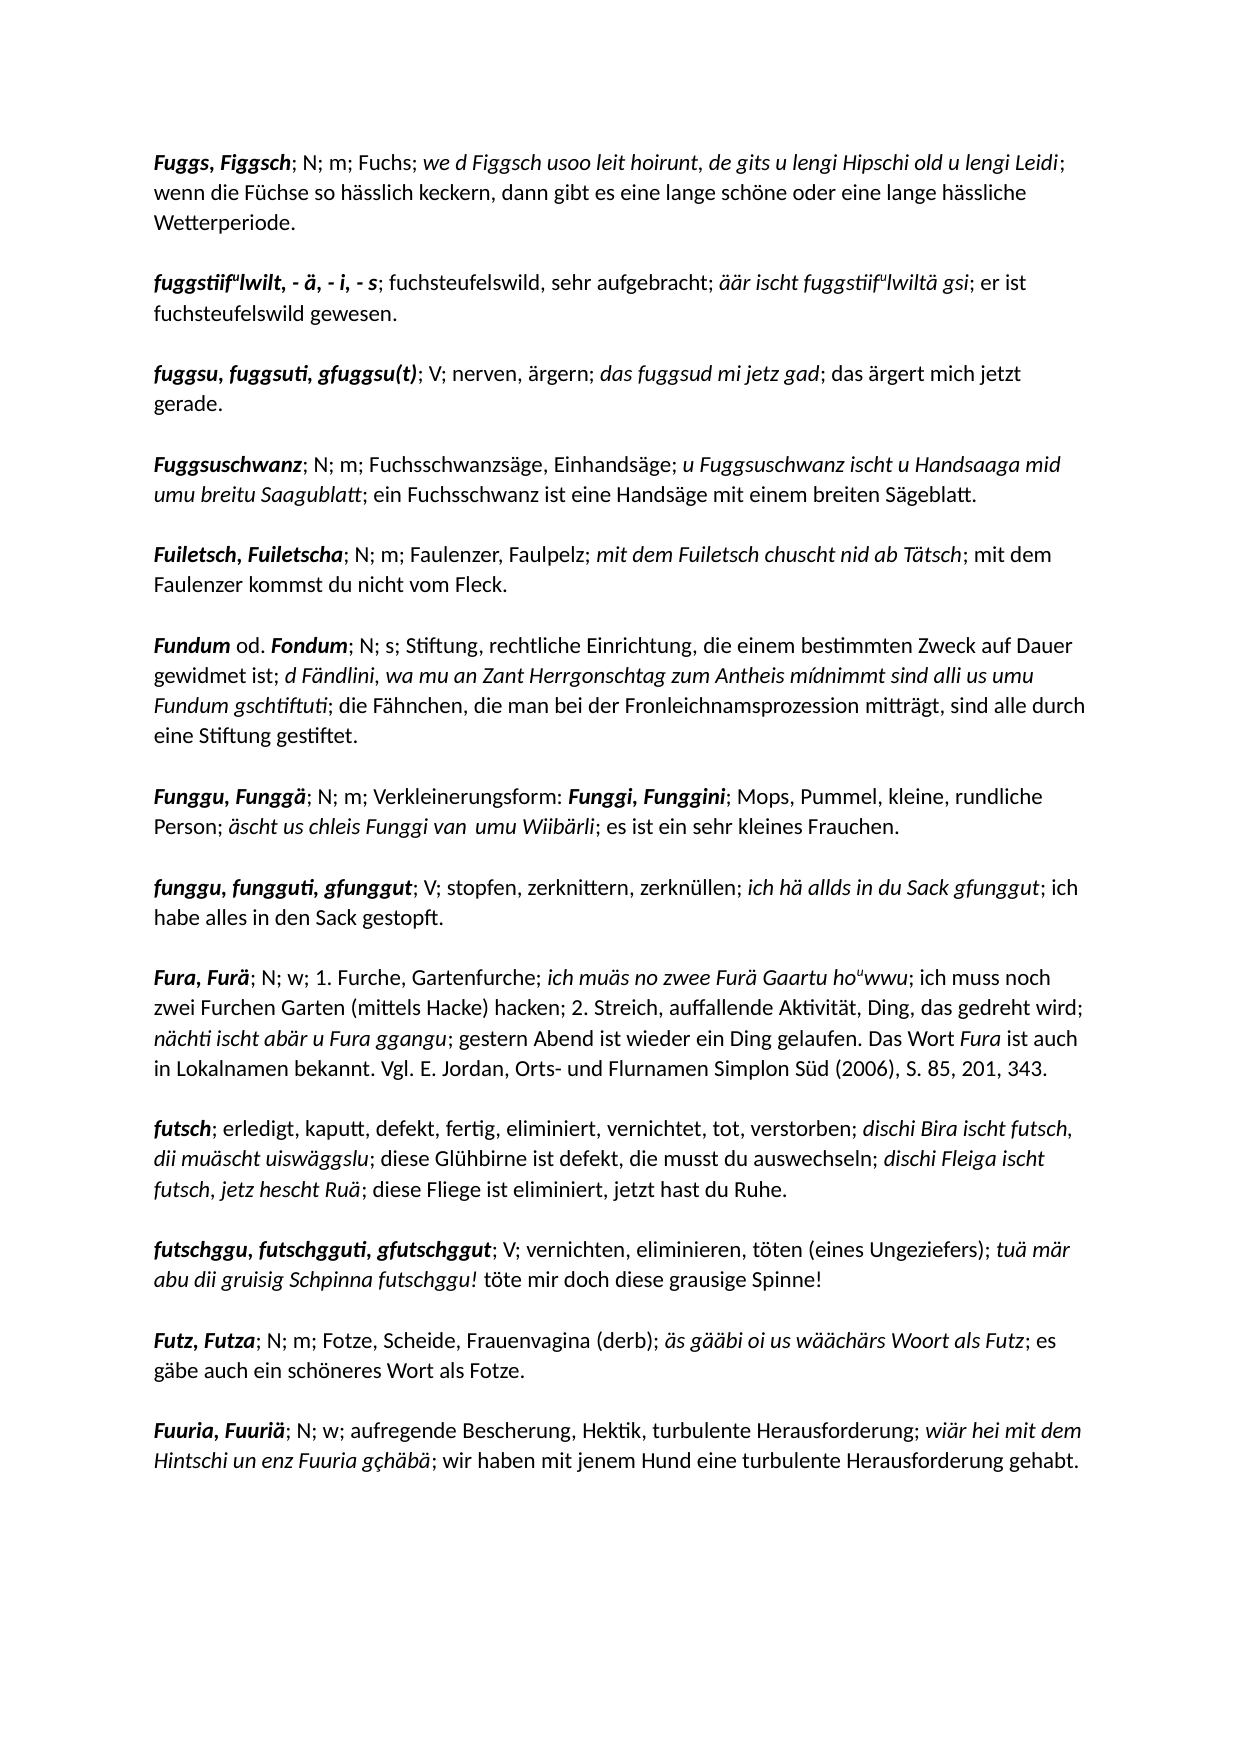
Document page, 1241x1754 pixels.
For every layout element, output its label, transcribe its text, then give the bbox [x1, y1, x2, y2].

text Futz, Futza; N; m; Fotze, Scheide, Frauenvagina (derb); äs gääbi oi us wäächärs Woort als Futz; es gäbe auch ein schöneres Wort als Fotze. [153, 1326, 1093, 1384]
text fuggsu, fuggsuti, gfuggsu(t); V; nerven, ärgern; das fuggsud mi jetz gad; das ärgert mich jetzt gerade. [153, 359, 1093, 417]
text futschggu, futschgguti, gfutschggut; V; vernichten, eliminieren, töten (eines Ungeziefers); tuä mär abu dii gruisig Schpinna futschggu! töte mir doch diese grausige Spinne! [153, 1235, 1093, 1293]
text futsch; erledigt, kaputt, defekt, fertig, eliminiert, vernichtet, tot, verstorben; dischi Bira ischt futsch, dii muäscht uiswäggslu; diese Glühbirne ist defekt, die musst du auswechseln; dischi Fleiga ischt futsch, jetz hescht Ruä; diese Fliege ist eliminiert, jetzt hast du Ruhe. [153, 1114, 1093, 1203]
text Fuuria, Fuuriä; N; w; aufregende Bescherung, Hektik, turbulente Herausforderung; wiär hei mit dem Hintschi un enz Fuuria gçhäbä; wir haben mit jenem Hund eine turbulente Herausforderung gehabt. [153, 1416, 1093, 1474]
text Fura, Furä; N; w; 1. Furche, Gartenfurche; ich muäs no zwee Furä Gaartu houwwu; ich muss noch zwei Furchen Garten (mittels Hacke) hacken; 2. Streich, auffallende Aktivität, Ding, das gedreht wird; nächti ischt abär u Fura ggangu; gestern Abend ist wieder ein Ding gelaufen. Das Wort Fura ist auch in Lokalnamen bekannt. Vgl. E. Jordan, Orts- und Flurnamen Simplon Süd (2006), S. 85, 201, 343. [153, 963, 1093, 1082]
text Fuiletsch, Fuiletscha; N; m; Faulenzer, Faulpelz; mit dem Fuiletsch chuscht nid ab Tätsch; mit dem Faulenzer kommst du nicht vom Fleck. [153, 540, 1093, 598]
text Fuggs, Figgsch; N; m; Fuchs; we d Figgsch usoo leit hoirunt, de gits u lengi Hipschi old u lengi Leidi; wenn die Füchse so hässlich keckern, dann gibt es eine lange schöne oder eine lange hässliche Wetterperiode. [153, 148, 1093, 236]
text Fuggsuschwanz; N; m; Fuchsschwanzsäge, Einhandsäge; u Fuggsuschwanz ischt u Handsaaga mid umu breitu Saagublatt; ein Fuchsschwanz ist eine Handsäge mit einem breiten Sägeblatt. [153, 450, 1093, 508]
text fuggstiifulwilt, - ä, - i, - s; fuchsteufelswild, sehr aufgebracht; äär ischt fuggstiifulwiltä gsi; er ist fuchsteufelswild gewesen. [153, 268, 1093, 327]
text Funggu, Funggä; N; m; Verkleinerungsform: Funggi, Funggini; Mops, Pummel, kleine, rundliche Person; äscht us chleis Funggi van umu Wiibärli; es ist ein sehr kleines Frauchen. [153, 782, 1093, 840]
text Fundum od. Fondum; N; s; Stiftung, rechtliche Einrichtung, die einem bestimmten Zweck auf Dauer gewidmet ist; d Fändlini, wa mu an Zant Herrgonschtag zum Antheis mídnimmt sind alli us umu Fundum gschtiftuti; die Fähnchen, die man bei der Fronleichnamsprozession mitträgt, sind alle durch eine Stiftung gestiftet. [153, 631, 1093, 749]
text funggu, fungguti, gfunggut; V; stopfen, zerknittern, zerknüllen; ich hä allds in du Sack gfunggut; ich habe alles in den Sack gestopft. [153, 873, 1093, 931]
